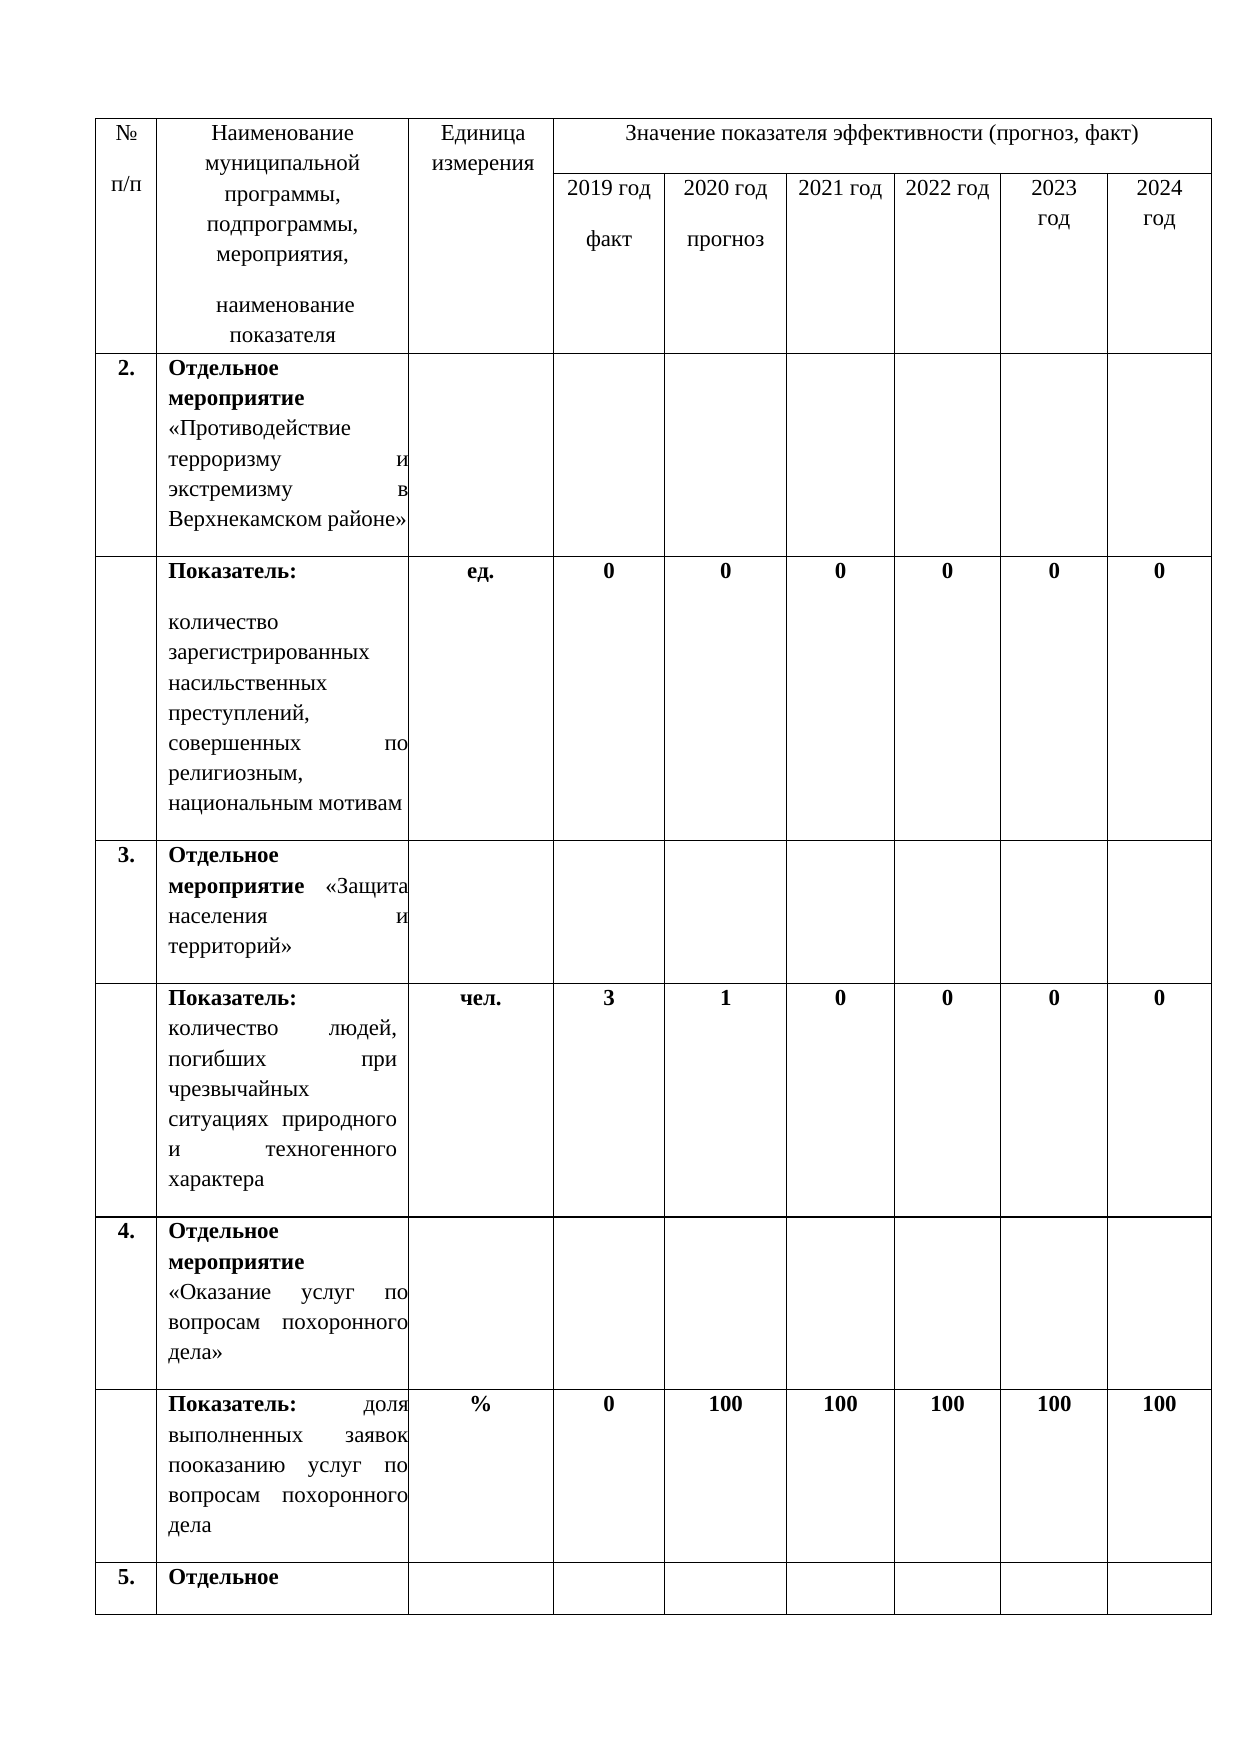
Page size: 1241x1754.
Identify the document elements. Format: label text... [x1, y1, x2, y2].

table_cell [665, 841, 786, 983]
table_cell [409, 1218, 553, 1389]
table_header Наименование муниципальной программы, подпрограммы, мероприятия, наименование показателя [157, 119, 408, 353]
table_cell [96, 557, 156, 840]
table_cell 2022 год [895, 174, 1000, 353]
table_cell [409, 354, 553, 556]
table_cell 2023 год [1001, 174, 1107, 353]
table_cell 100 [665, 1390, 786, 1562]
table_cell Отдельное мероприятие «Противодействие терроризму и экстремизму в Верхнекамском районе» [157, 354, 408, 556]
table_cell 100 [1108, 1390, 1211, 1562]
table_cell 0 [787, 557, 894, 840]
table_cell [554, 841, 664, 983]
table_cell [895, 841, 1000, 983]
table_cell 0 [554, 1390, 664, 1562]
table_cell 2. [96, 354, 156, 556]
table_cell 0 [665, 557, 786, 840]
table_header № п/п [96, 119, 156, 353]
table_cell 0 [1108, 984, 1211, 1216]
table_cell [1108, 1218, 1211, 1389]
table_cell Отдельное мероприятие «Регулирование численности волков» [157, 1563, 408, 1614]
table_cell 1 [665, 984, 786, 1216]
table_cell 100 [895, 1390, 1000, 1562]
table_cell 2021 год [787, 174, 894, 353]
table_cell [665, 354, 786, 556]
table_cell Показатель: доля выполненных заявок пооказанию услуг по вопросам похоронного дела [157, 1390, 408, 1562]
table_cell [895, 354, 1000, 556]
table_cell [665, 1218, 786, 1389]
table_cell [554, 354, 664, 556]
table_cell 100 [787, 1390, 894, 1562]
table_cell [895, 1563, 1000, 1614]
table_cell 100 [1001, 1390, 1107, 1562]
table_cell 0 [1108, 557, 1211, 840]
table_cell Отдельное мероприятие «Защита населения и территорий» [157, 841, 408, 983]
table_cell [787, 1563, 894, 1614]
table_cell [409, 1563, 553, 1614]
table_cell ед. [409, 557, 553, 840]
table_cell 0 [1001, 557, 1107, 840]
table_cell [665, 1563, 786, 1614]
table_cell [787, 354, 894, 556]
table_cell [1001, 354, 1107, 556]
table_cell Показатель: количество зарегистрированных насильственных преступлений, совершенных по религиозным, национальным мотивам [157, 557, 408, 840]
table_cell [1001, 1218, 1107, 1389]
table_cell 2020 год прогноз [665, 174, 786, 353]
table_cell [1001, 841, 1107, 983]
table_cell 0 [554, 557, 664, 840]
table_cell 0 [787, 984, 894, 1216]
table_cell [554, 1218, 664, 1389]
table_cell [787, 841, 894, 983]
table_cell [1108, 1563, 1211, 1614]
table_cell 3. [96, 841, 156, 983]
table_cell [1108, 354, 1211, 556]
table_cell [554, 1563, 664, 1614]
table_cell [895, 1218, 1000, 1389]
table_cell 5. [96, 1563, 156, 1614]
table_header Единица измерения [409, 119, 553, 353]
table_cell 4. [96, 1218, 156, 1389]
table_cell 2024 год [1108, 174, 1211, 353]
table_cell 0 [1001, 984, 1107, 1216]
table_cell 0 [895, 984, 1000, 1216]
table_cell Показатель: количество людей, погибших при чрезвычайных ситуациях природного и техногенного характера [157, 984, 408, 1216]
table_cell чел. [409, 984, 553, 1216]
table_cell 2019 год факт [554, 174, 664, 353]
table_cell % [409, 1390, 553, 1562]
table_header Значение показателя эффективности (прогноз, факт) [554, 119, 1211, 173]
table_cell [409, 841, 553, 983]
table_cell [96, 984, 156, 1216]
table_cell 3 [554, 984, 664, 1216]
table_cell [1108, 841, 1211, 983]
table_cell Отдельное мероприятие «Оказание услуг по вопросам похоронного дела» [157, 1218, 408, 1389]
table_cell 0 [895, 557, 1000, 840]
table_cell [787, 1218, 894, 1389]
table_cell [96, 1390, 156, 1562]
table_cell [1001, 1563, 1107, 1614]
